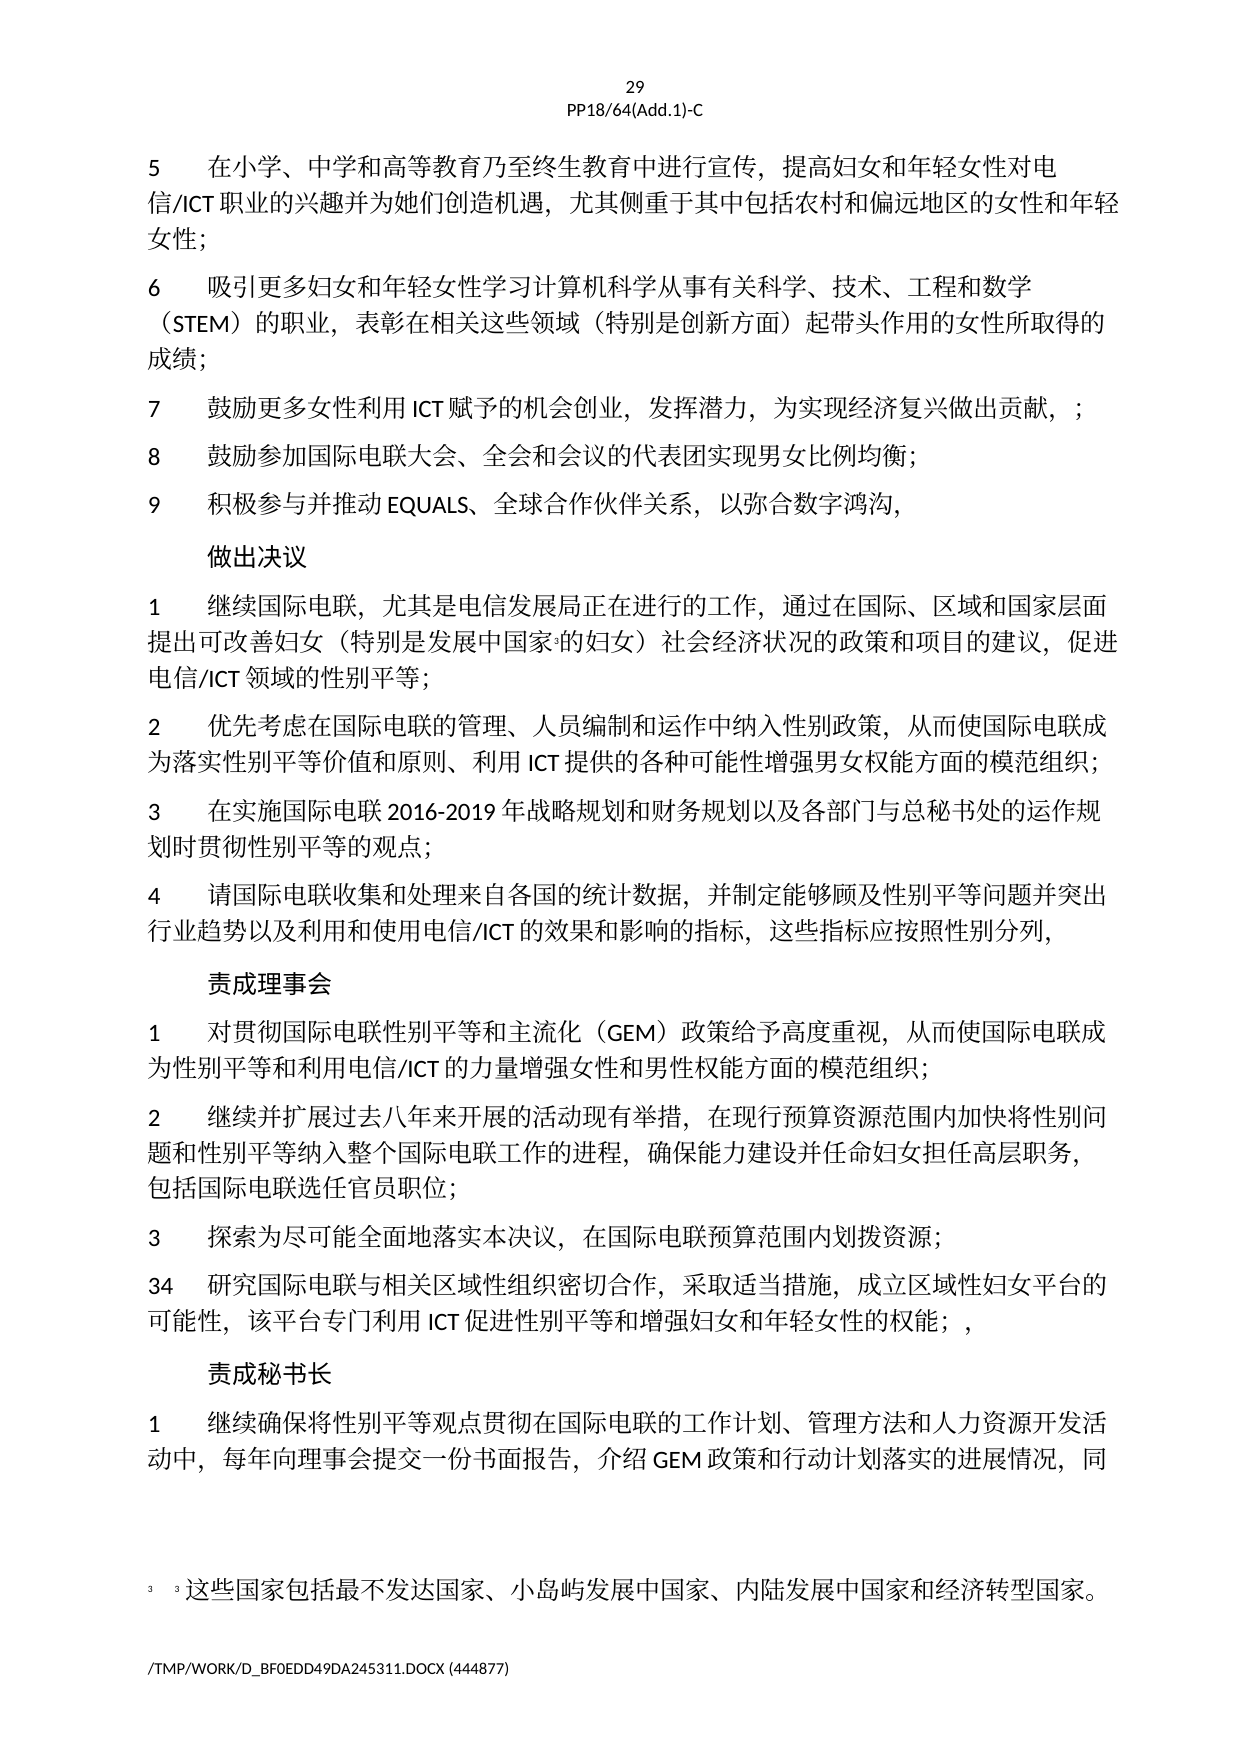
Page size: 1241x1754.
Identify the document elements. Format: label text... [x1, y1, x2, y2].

text 2 优先考虑在国际电联的管理、人员编制和运作中纳入性别政策，从而使国际电联成为落实性别平等价值和原则、利用ICT提供的各种可能性增强男女权能方面的模范组织； [148, 707, 1122, 779]
text 研究国际电联与相关区域性组织密切合作，采取适当措施，成立区域性妇女平台的可能性，该平台专门利用ICT促进性别平等和增强妇女和年轻女性的权能 [148, 1266, 1122, 1338]
text 做出决议 [207, 538, 1122, 574]
text 责成理事会 [207, 964, 1122, 1000]
text 6 吸引更多妇女和年轻女性，表彰在领域起带头作用的女性所取得的成绩； [148, 268, 1122, 376]
text 1 继续国际电联，尤其是电信发展局正在进行的工作，通过在国际、区域和国家层面提出可改善妇女（特别是发展中国家3的妇女）社会经济状况的政策和项目的建议，促进电信/ICT领域的性别平等； [148, 587, 1122, 694]
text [148, 1403, 1122, 1475]
text 责成秘书长 [207, 1354, 1122, 1391]
text 2 继续并扩展，在现行预算资源范围内加快将性别平等纳入整个国际电联工作的进程，确保能力建设并任命妇女担任高层职务，包括国际电联选任官员职位； [148, 1097, 1122, 1205]
text 4 请国际电联收集和处理来自各国的统计数据，并制定能够顾及性别平等问题并突出行业趋势以及利用和使用电信/ICT的效果和影响的指标，这些指标应按照性别分列， [148, 876, 1122, 947]
text 7 鼓励更多女性利用ICT赋予的机会创业，发挥潜力，为实现经济复兴做出贡献 [148, 388, 1122, 424]
text 1 对贯彻国际电联性别平等和主流化（GEM）政策给予高度重视，从而使国际电联成为性别平等和利用电信/ICT的力量增强女性和男性权能方面的模范组织； [148, 1013, 1122, 1085]
text 5 在小学、中学和高等教育乃至终生教育中进行宣传，提高妇女和年轻女性对电信/ICT职业的兴趣并为她们创造机遇，农村的女性和年轻女性； [148, 148, 1122, 256]
text 3 在实施国际电联战略规划和财务规划以及各部门与总秘书处的运作规划时贯彻性别平等的观点； [148, 791, 1122, 863]
